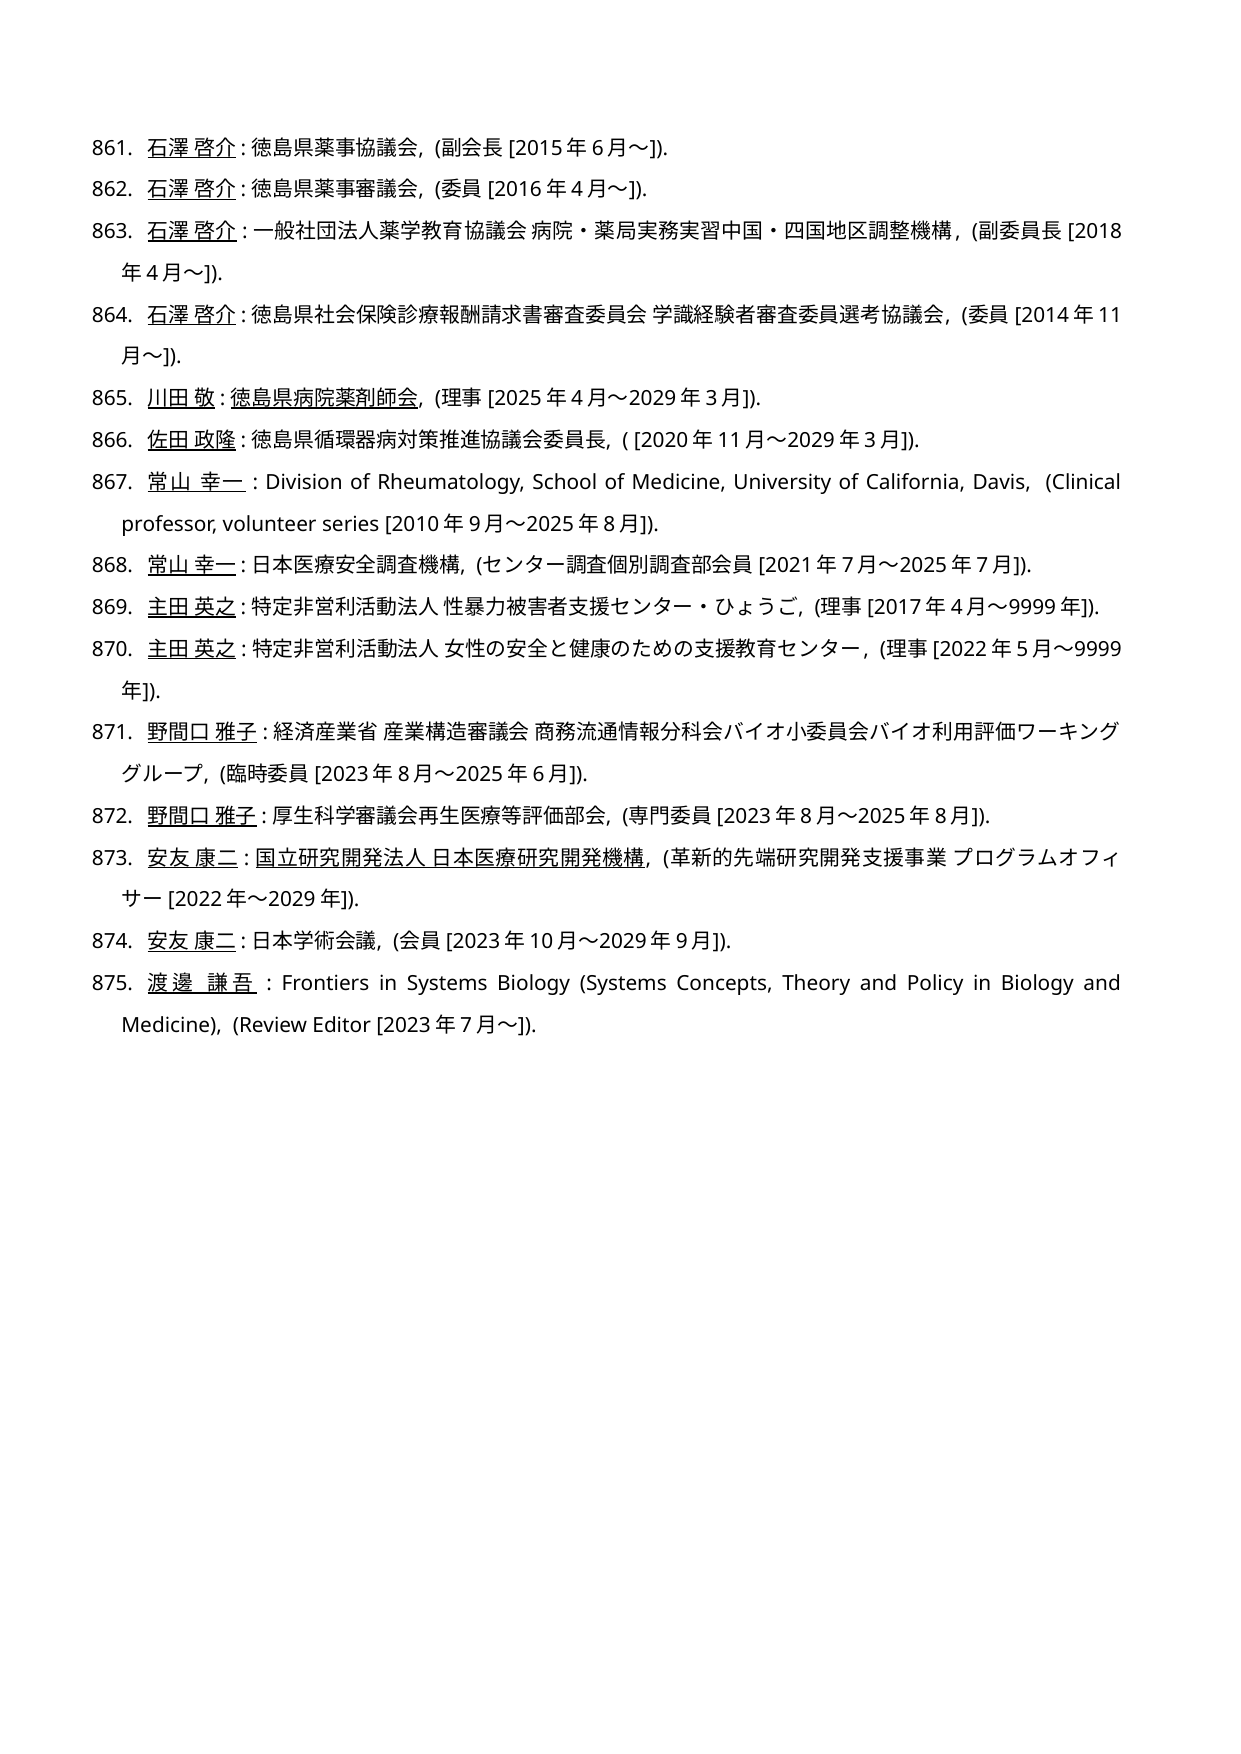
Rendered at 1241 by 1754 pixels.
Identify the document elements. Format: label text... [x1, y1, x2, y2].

list 主田 英之 : 特定非営利活動法人 性暴力被害者支援センター・ひょうご, (理事 [2017年4月〜9999年]). [92, 584, 1122, 626]
list 常山 幸一 : 日本医療安全調査機構, (センター調査個別調査部会員 [2021年7月〜2025年7月]). [92, 543, 1122, 584]
list 石澤 啓介 : 徳島県社会保険診療報酬請求書審査委員会 学識経験者審査委員選考協議会, (委員 [2014年11月〜]). [92, 292, 1122, 376]
list 安友 康二 : 国立研究開発法人 日本医療研究開発機構, (革新的先端研究開発支援事業 プログラムオフィサー [2022年〜2029年]). [92, 835, 1122, 919]
list 川田 敬 : 徳島県病院薬剤師会, (理事 [2025年4月〜2029年3月]). [92, 376, 1122, 417]
list 常山 幸一 : Division of Rheumatology, School of Medicine, University of California, Davis, (Clinical professor, volunteer series [2010年9月〜2025年8月]). [92, 459, 1122, 543]
list 石澤 啓介 : 徳島県薬事審議会, (委員 [2016年4月〜]). [92, 167, 1122, 209]
list 渡邊 謙吾 : Frontiers in Systems Biology (Systems Concepts, Theory and Policy in Biology and Medicine), (Review Editor [2023年7月〜]). [92, 961, 1122, 1044]
list 石澤 啓介 : 一般社団法人薬学教育協議会 病院・薬局実務実習中国・四国地区調整機構, (副委員長 [2018年4月〜]). [92, 209, 1122, 292]
list 野間口 雅子 : 経済産業省 産業構造審議会 商務流通情報分科会バイオ小委員会バイオ利用評価ワーキンググループ, (臨時委員 [2023年8月〜2025年6月]). [92, 710, 1122, 793]
list 佐田 政隆 : 徳島県循環器病対策推進協議会委員長, ( [2020年11月〜2029年3月]). [92, 417, 1122, 459]
list 野間口 雅子 : 厚生科学審議会再生医療等評価部会, (専門委員 [2023年8月〜2025年8月]). [92, 793, 1122, 835]
list 安友 康二 : 日本学術会議, (会員 [2023年10月〜2029年9月]). [92, 919, 1122, 961]
list 主田 英之 : 特定非営利活動法人 女性の安全と健康のための支援教育センター, (理事 [2022年5月〜9999年]). [92, 626, 1122, 710]
list 石澤 啓介 : 徳島県薬事協議会, (副会長 [2015年6月〜]). [92, 125, 1122, 167]
